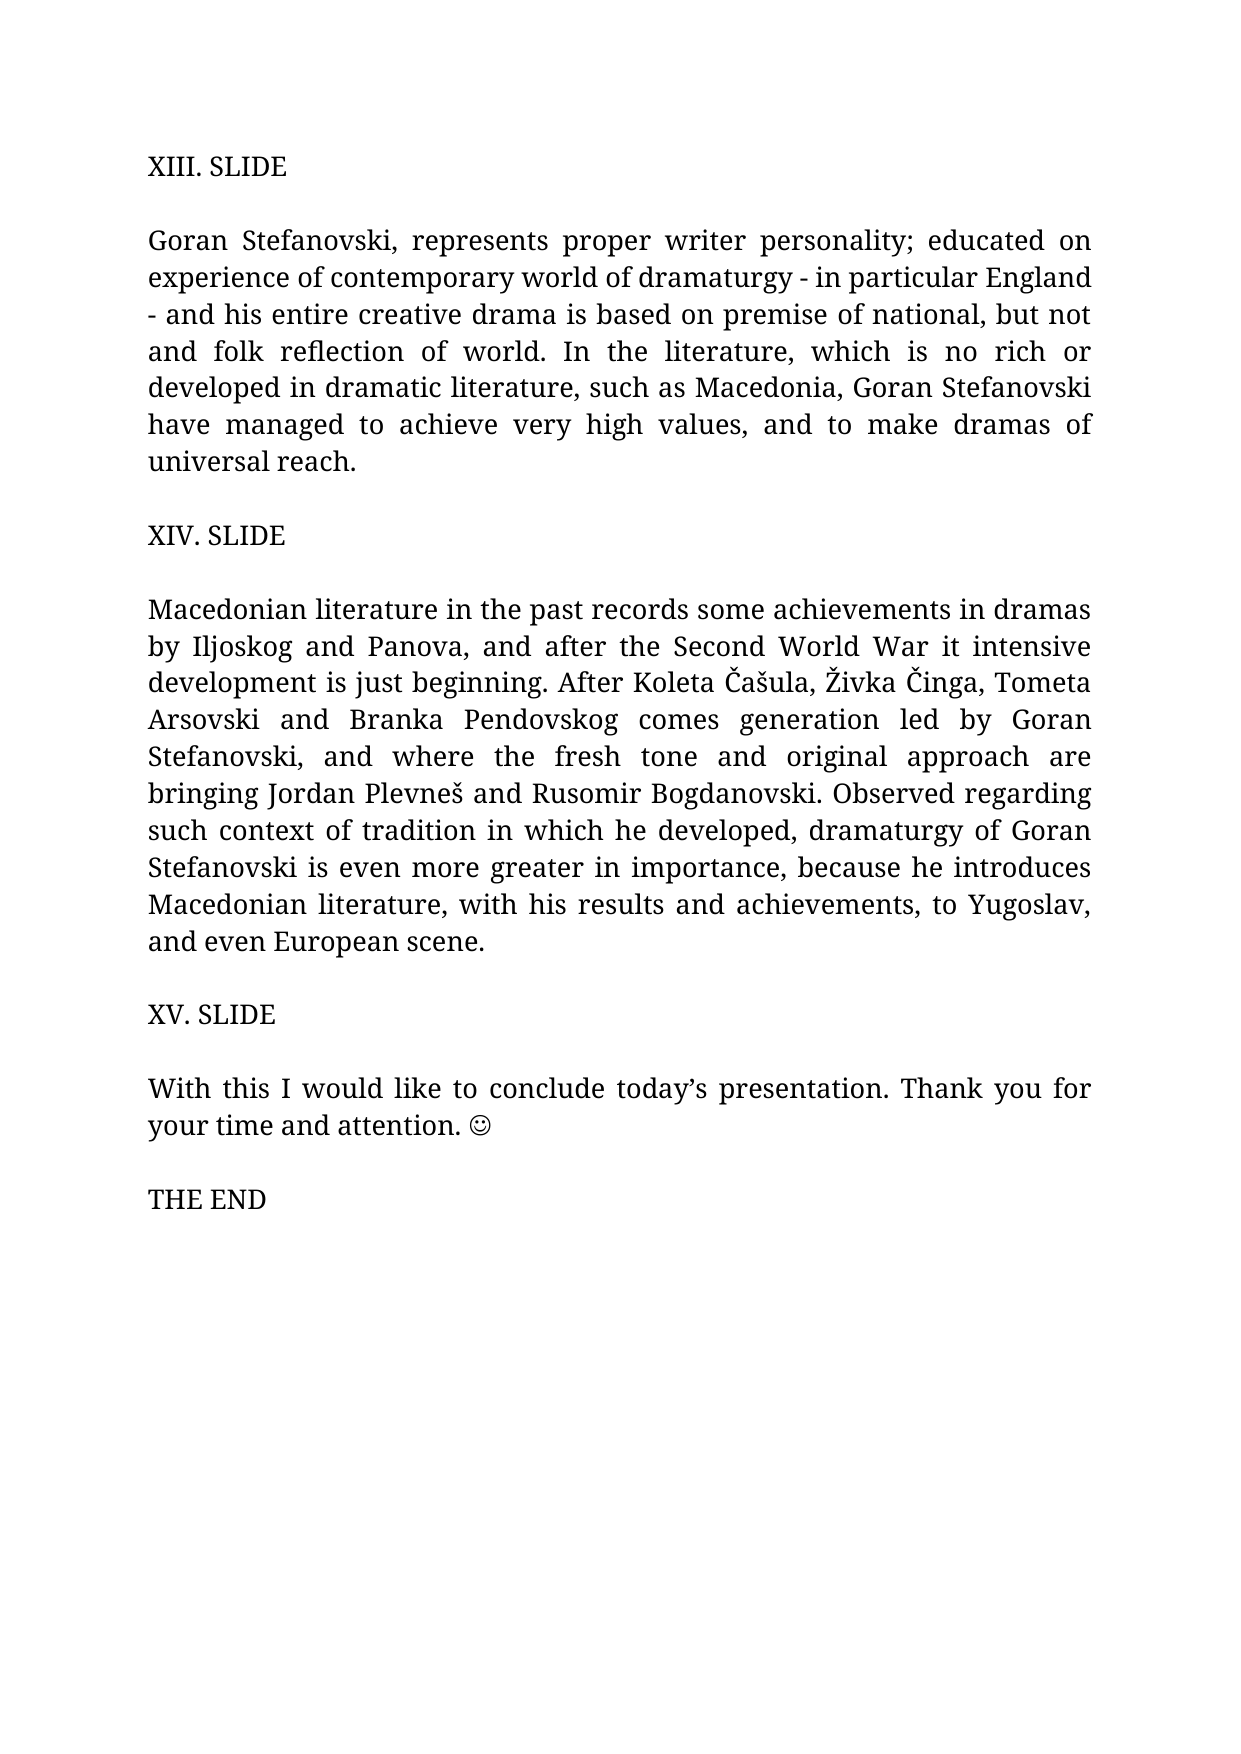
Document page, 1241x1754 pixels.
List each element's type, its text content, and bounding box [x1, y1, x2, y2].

text XIII. SLIDE [148, 148, 1093, 184]
text XIV. SLIDE [148, 516, 1093, 553]
text XV. SLIDE [148, 996, 1093, 1033]
text With this I would like to conclude today’s presentation. Thank you for your time and attention. [148, 1069, 1093, 1143]
text Macedonian literature in the past records some achievements in dramas by Iljoskog and Panova, and after the Second World War it intensive development is just beginning. After Koleta Čašula, Živka Činga, Tometa Arsovski and Branka Pendovskog comes generation led by Goran Stefanovski, and where the fresh tone and original approach are bringing Jordan Plevneš and Rusomir Bogdanovski. Observed regarding such context of tradition in which he developed, dramaturgy of Goran Stefanovski is even more greater in importance, because he introduces Macedonian literature, with his results and achievements, to Yugoslav, and even European scene. [148, 590, 1093, 959]
text THE END [148, 1180, 1093, 1217]
text Goran Stefanovski, represents proper writer personality; educated on experience of contemporary world of dramaturgy - in particular England - and his entire creative drama is based on premise of national, but not and folk reflection of world. In the literature, which is no rich or developed in dramatic literature, such as Macedonia, Goran Stefanovski have managed to achieve very high values, and to make dramas of universal reach. [148, 221, 1093, 479]
